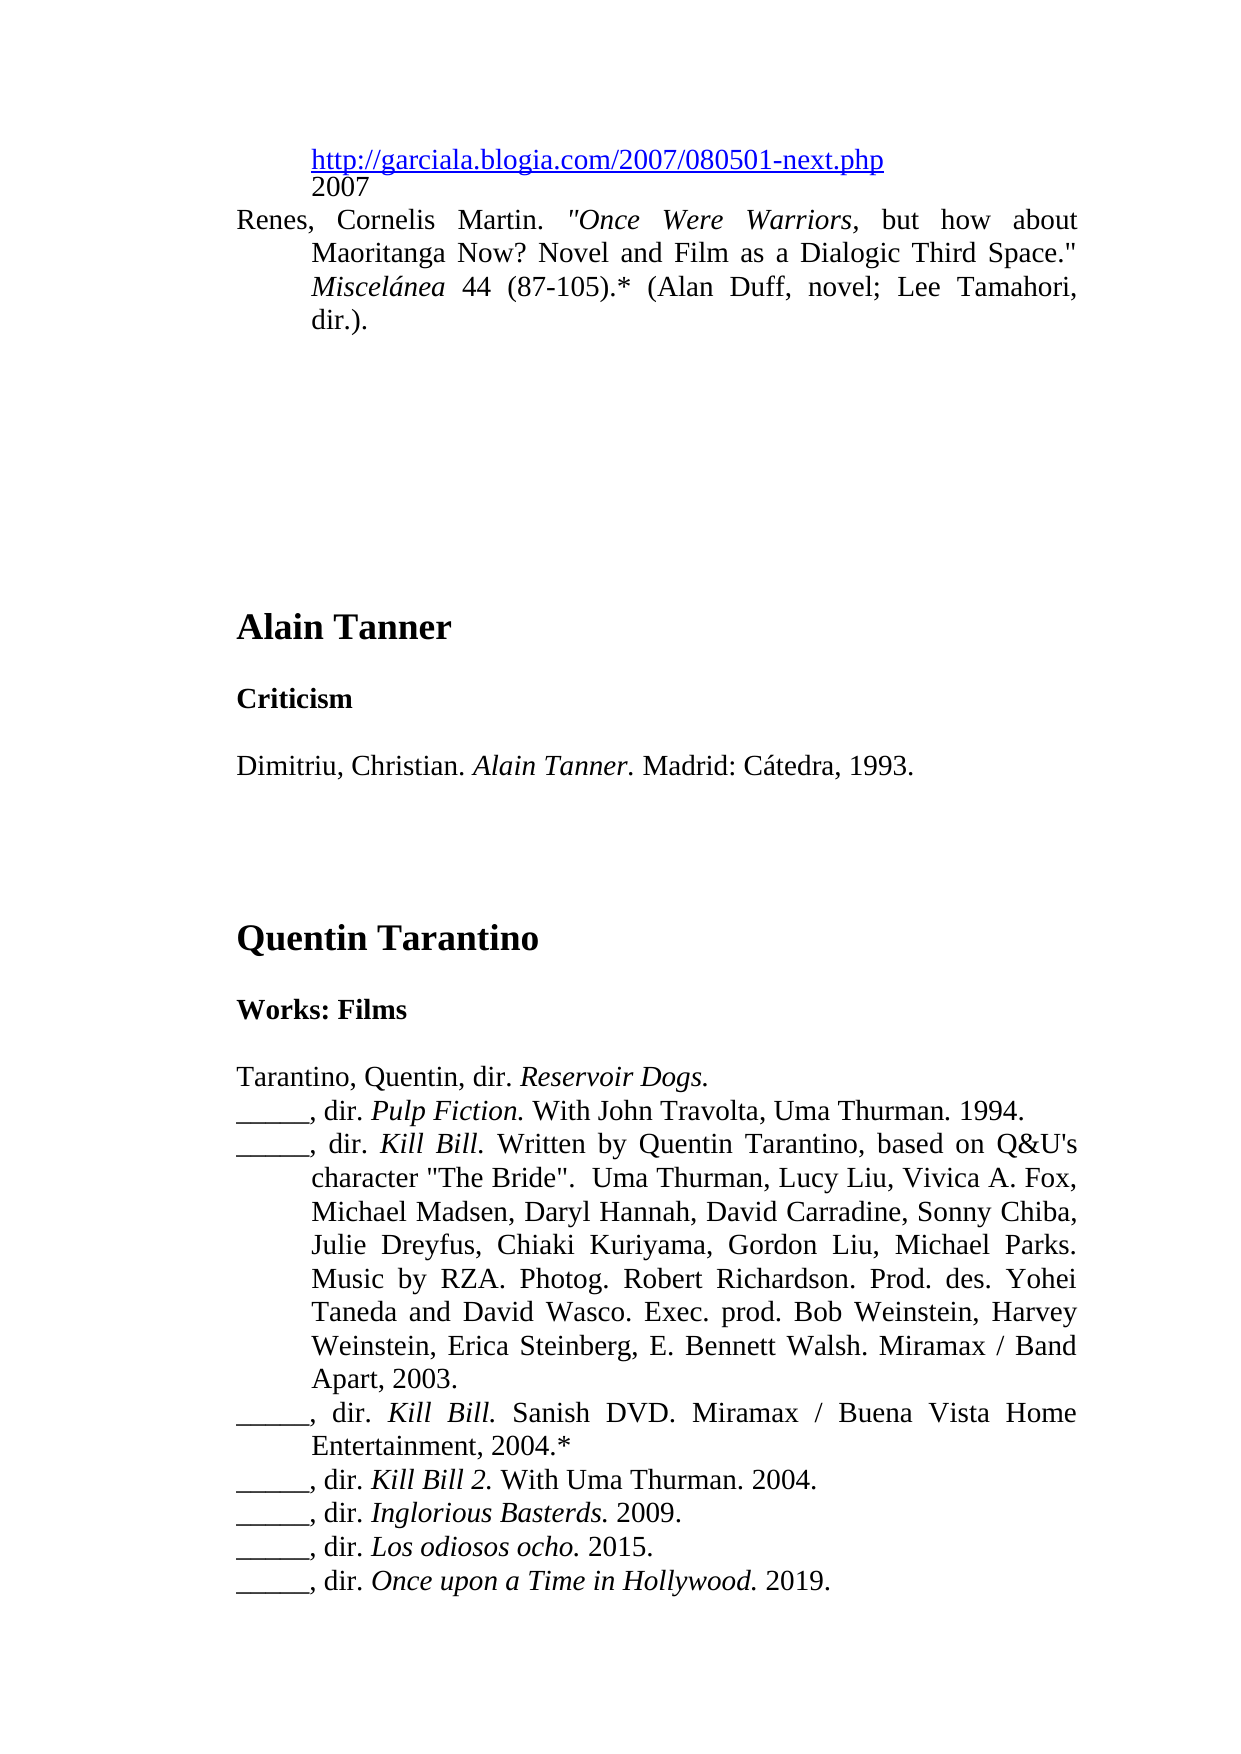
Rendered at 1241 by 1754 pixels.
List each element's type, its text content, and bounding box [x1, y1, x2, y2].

text Works: Films [236, 992, 1078, 1026]
text _____, dir. Kill Bill. Written by Quentin Tarantino, based on Q&U's character "The Bride". Uma Thurman, Lucy Liu, Vivica A. Fox, Michael Madsen, Daryl Hannah, David Carradine, Sonny Chiba, Julie Dreyfus, Chiaki Kuriyama, Gordon Liu, Michael Parks. Music by RZA. Photog. Robert Richardson. Prod. des. Yohei Taneda and David Wasco. Exec. prod. Bob Weinstein, Harvey Weinstein, Erica Steinberg, E. Bennett Walsh. Miramax / Band Apart, 2003. [236, 1127, 1078, 1395]
text Criticism [236, 681, 1078, 714]
text _____, dir. Once upon a Time in Hollywood. 2019. [236, 1563, 1078, 1596]
text _____, dir. Inglorious Basterds. 2009. [236, 1496, 1078, 1529]
text _____, dir. Kill Bill 2. With Uma Thurman. 2004. [236, 1462, 1078, 1496]
text Tarantino, Quentin, dir. Reservoir Dogs. [236, 1059, 1078, 1093]
text http://garciala.blogia.com/2007/080501-next.php [236, 148, 1078, 175]
text _____, dir. Los odiosos ocho. 2015. [236, 1529, 1078, 1563]
text Renes, Cornelis Martin. "Once Were Warriors, but how about Maoritanga Now? Novel and Film as a Dialogic Third Space." Miscelánea 44 (87-105).* (Alan Duff, novel; Lee Tamahori, dir.). [236, 202, 1078, 336]
text Alain Tanner [236, 604, 1078, 647]
text Dimitriu, Christian. Alain Tanner. Madrid: Cátedra, 1993. [236, 748, 1078, 782]
text 2007 [236, 175, 1078, 202]
text _____, dir. Kill Bill. Sanish DVD. Miramax / Buena Vista Home Entertainment, 2004.* [236, 1395, 1078, 1462]
text _____, dir. Pulp Fiction. With John Travolta, Uma Thurman. 1994. [236, 1093, 1078, 1127]
text Quentin Tarantino [236, 916, 1078, 959]
